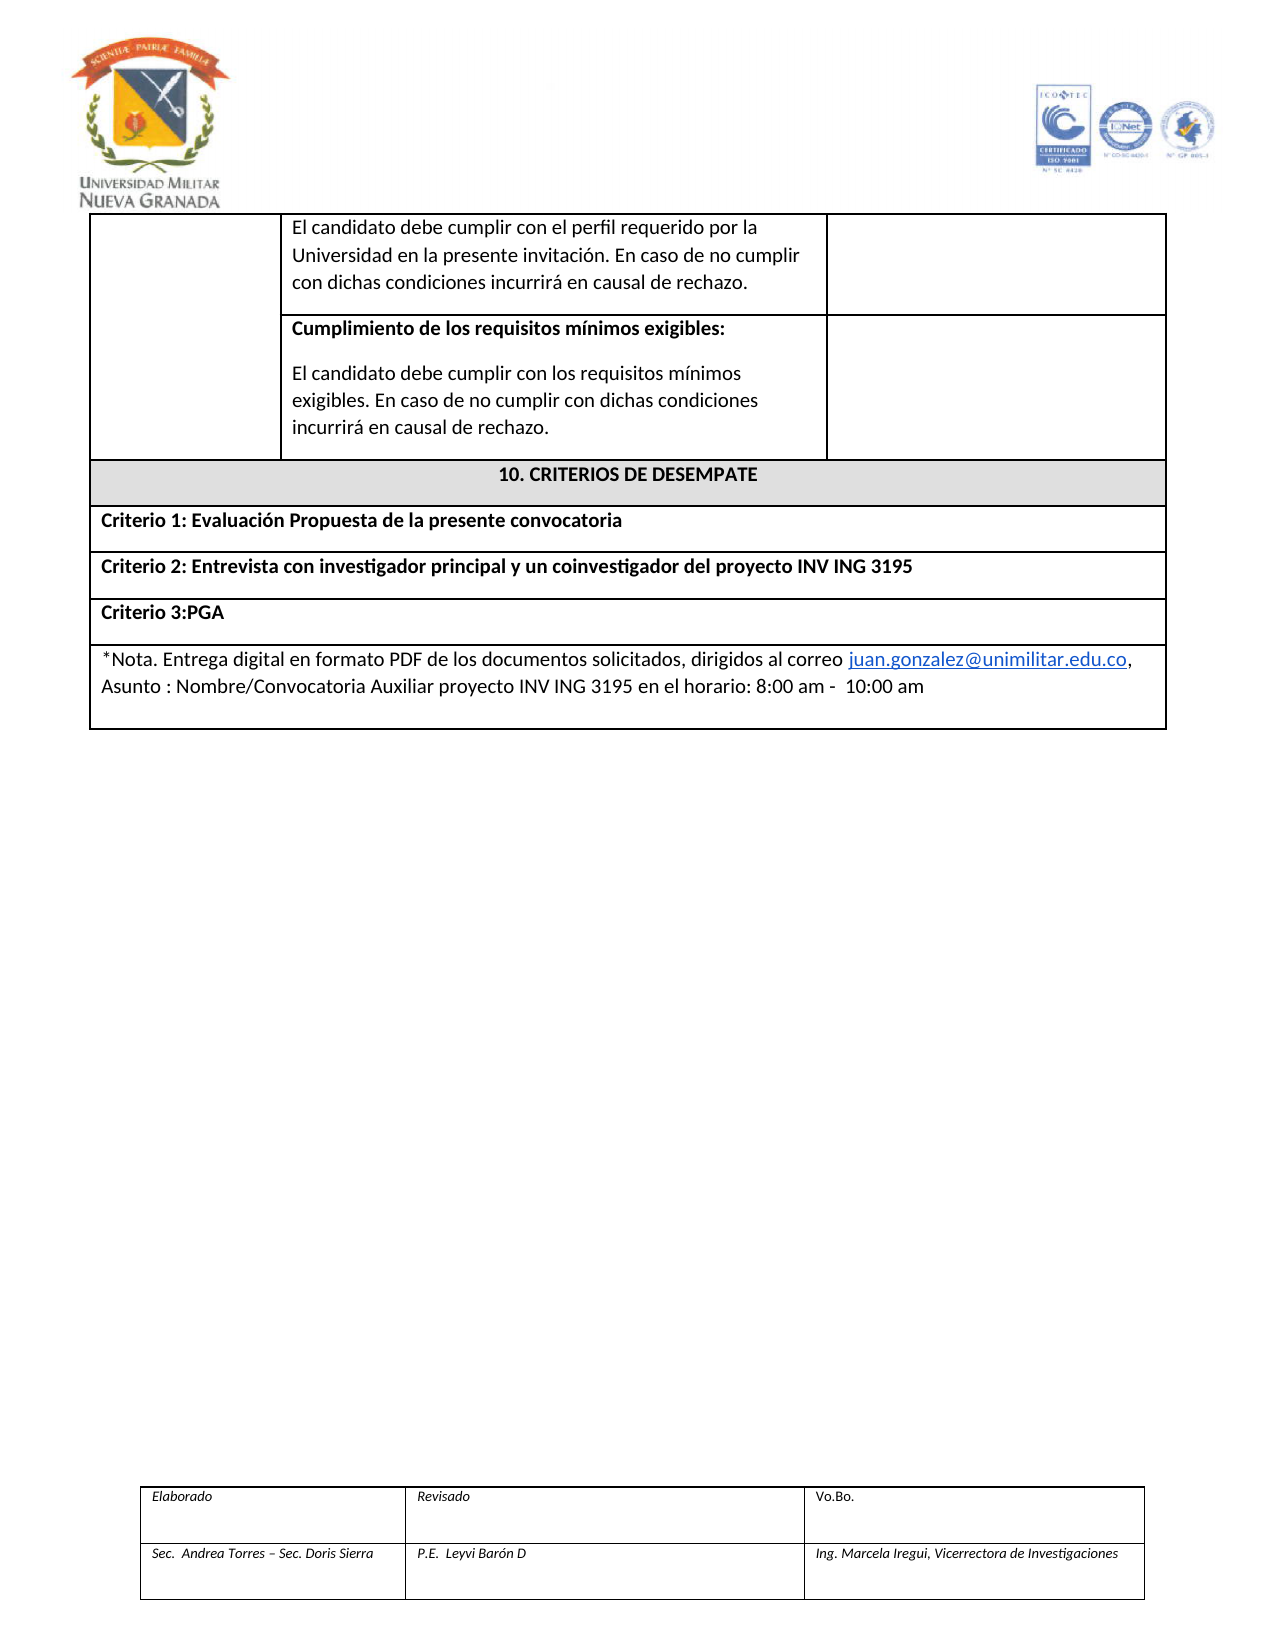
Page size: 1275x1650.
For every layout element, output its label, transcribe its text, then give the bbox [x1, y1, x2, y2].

picture [56, 28, 1229, 213]
table_cell Cumplimiento de los requisitos mínimos exigibles: El candidato debe cumplir con los requisitos mínimos exigibles. En caso de no cumplir con dichas condiciones incurrirá en causal de rechazo. [282, 316, 826, 459]
table_cell Criterio 1: Evaluación Propuesta de la presente convocatoria [91, 507, 1165, 551]
table_cell *Nota. Entrega digital en formato PDF de los documentos solicitados, dirigidos al correo juan.gonzalez@unimilitar.edu.co, Asunto : Nombre/Convocatoria Auxiliar proyecto INV ING 3195 en el horario: 8:00 am - 10:00 am [91, 646, 1165, 728]
table_cell [828, 316, 1165, 459]
table_cell Criterio 2: Entrevista con investigador principal y un coinvestigador del proyecto INV ING 3195 [91, 553, 1165, 597]
table_cell [828, 215, 1165, 313]
table_cell Criterio 3:PGA [91, 600, 1165, 644]
table_cell 10. CRITERIOS DE DESEMPATE [91, 461, 1165, 505]
